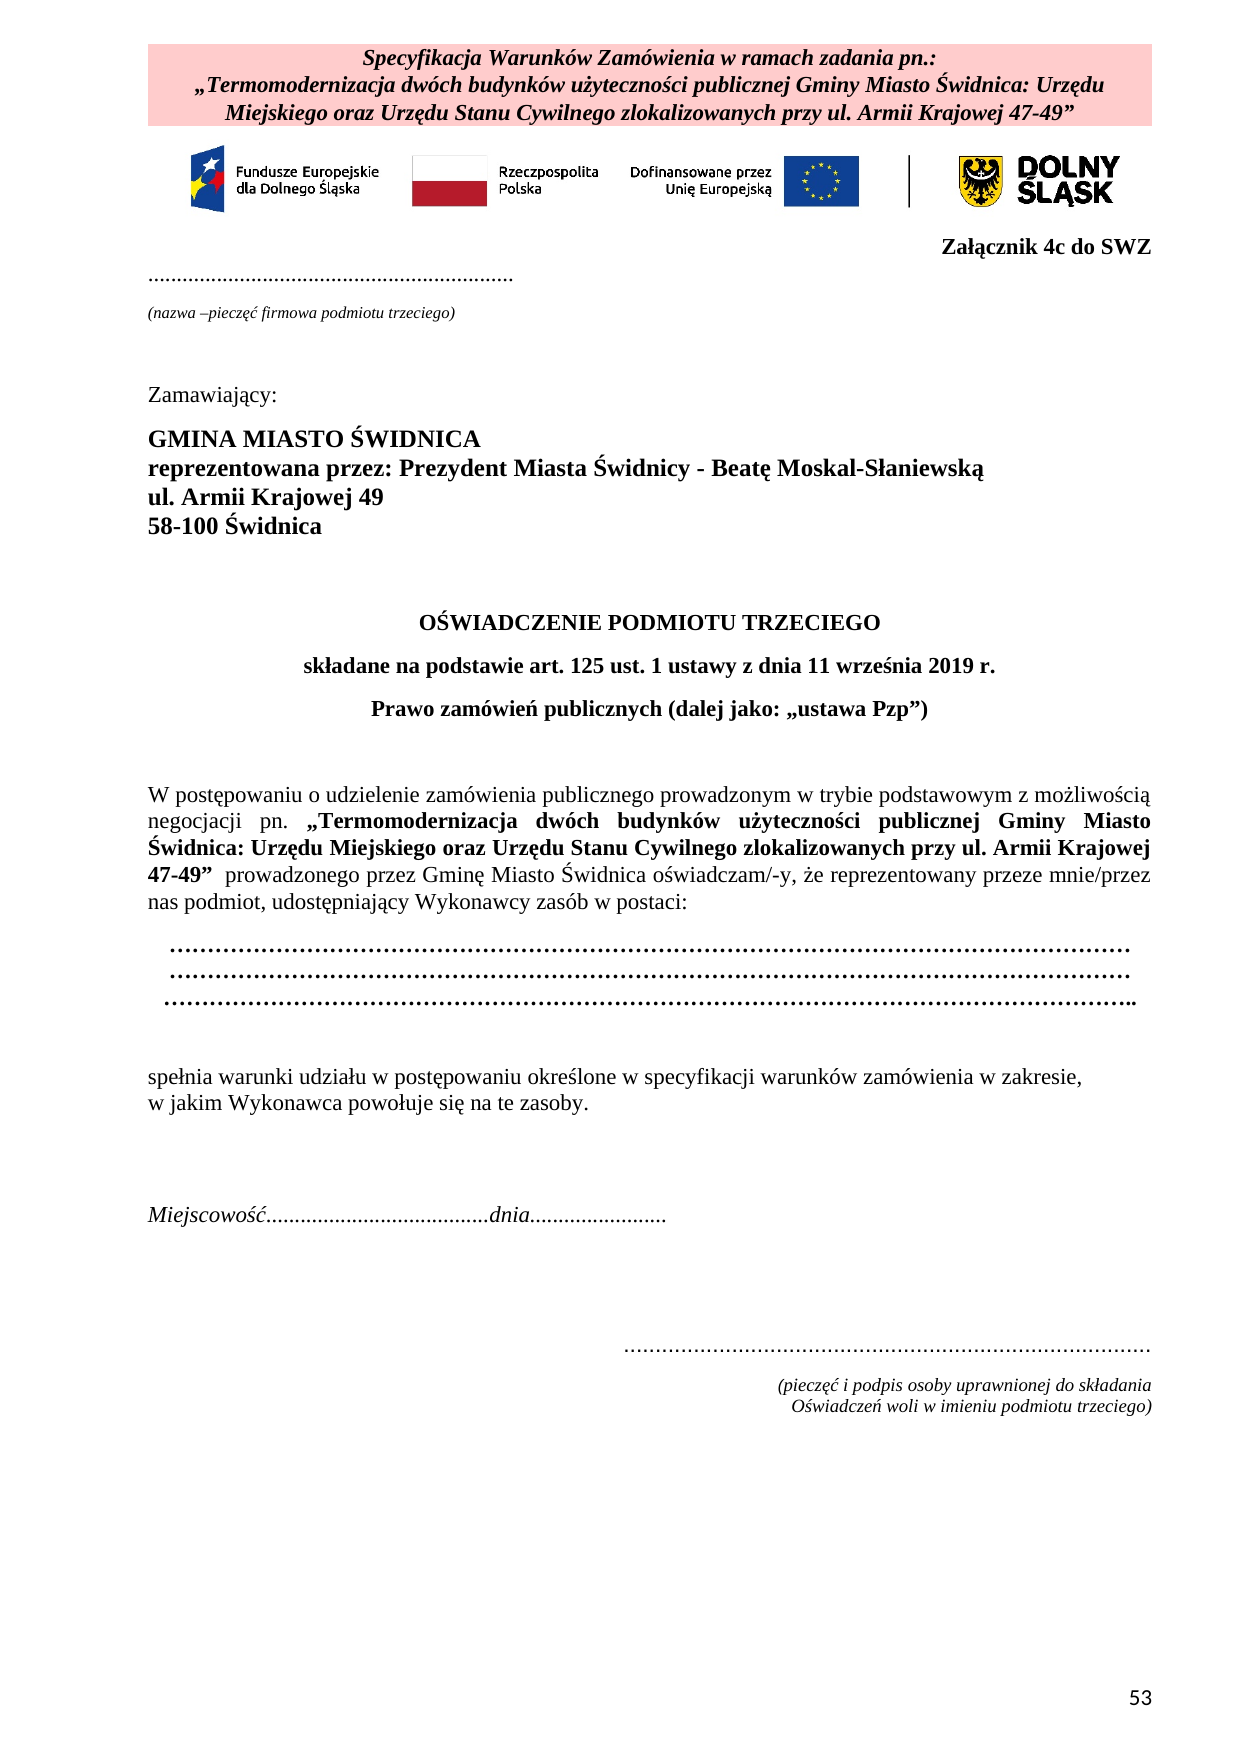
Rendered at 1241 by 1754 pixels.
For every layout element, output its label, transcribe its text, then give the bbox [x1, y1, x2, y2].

text reprezentowana przez: Prezydent Miasta Świdnicy - Beatę Moskal-Słaniewską [148, 453, 1152, 482]
text Prawo zamówień publicznych (dalej jako: „ustawa Pzp”) [148, 695, 1152, 721]
text ……………………………………………………………………………………………………………… [148, 931, 1152, 957]
picture [174, 128, 1120, 229]
text 58-100 Świdnica [148, 511, 1152, 539]
text (pieczęć i podpis osoby uprawnionej do składania [148, 1374, 1152, 1395]
text ................................................................................... [148, 1331, 1152, 1357]
text Załącznik 4c do SWZ [148, 233, 1152, 259]
text Oświadczeń woli w imieniu podmiotu trzeciego) [148, 1395, 1152, 1417]
text ................................................................ [148, 259, 1152, 286]
text OŚWIADCZENIE PODMIOTU TRZECIEGO [148, 609, 1152, 635]
text ul. Armii Krajowej 49 [148, 482, 1152, 511]
text W postępowaniu o udzielenie zamówienia publicznego prowadzonym w trybie podstawowym z możliwością negocjacji pn. „Termomodernizacja dwóch budynków użyteczności publicznej Gminy Miasto Świdnica: Urzędu Miejskiego oraz Urzędu Stanu Cywilnego zlokalizowanych przy ul. Armii Krajowej 47-49” prowadzonego przez Gminę Miasto Świdnica oświadczam/-y, że reprezentowany przeze mnie/przez nas podmiot, udostępniający Wykonawcy zasób w postaci: [148, 781, 1152, 914]
text spełnia warunki udziału w postępowaniu określone w specyfikacji warunków zamówienia w zakresie, w jakim Wykonawca powołuje się na te zasoby. [148, 1063, 1152, 1116]
text Miejscowość.......................................dnia........................ [148, 1202, 1152, 1228]
text (nazwa –pieczęć firmowa podmiotu trzeciego) [148, 303, 1152, 322]
text Zamawiający: [148, 381, 1152, 408]
text ……………………………………………………………………………………………………………….. [148, 984, 1152, 1010]
text GMINA MIASTO ŚWIDNICA [148, 424, 1152, 453]
text składane na podstawie art. 125 ust. 1 ustawy z dnia 11 września 2019 r. [148, 652, 1152, 678]
text ……………………………………………………………………………………………………………… [148, 957, 1152, 984]
